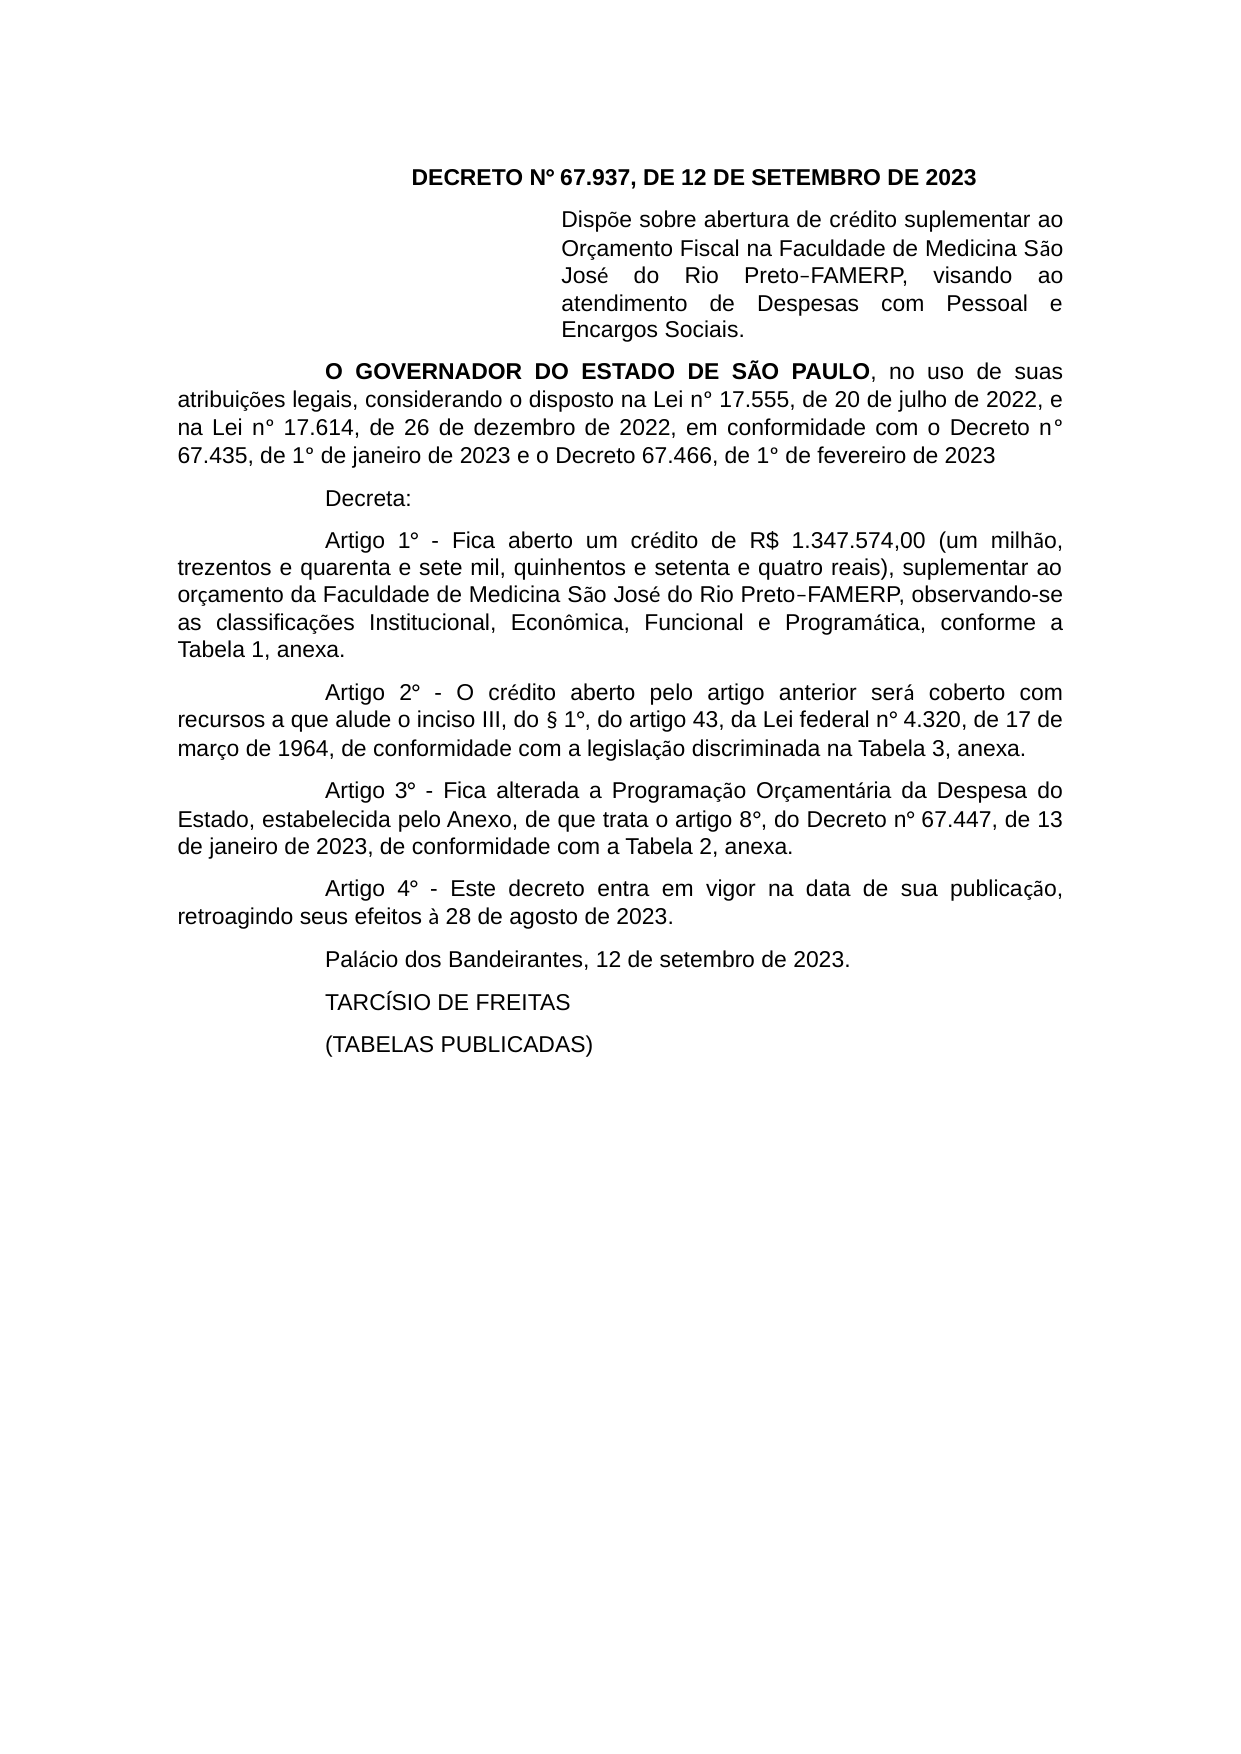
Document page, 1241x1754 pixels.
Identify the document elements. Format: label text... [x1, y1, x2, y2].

text DECRETO N° 67.937, DE 12 DE SETEMBRO DE 2023 [177, 163, 1063, 191]
text Artigo 4° - Este decreto entra em vigor na data de sua publicação, retroagindo seus efeitos à 28 de agosto de 2023. [177, 874, 1063, 930]
text Artigo 1° - Fica aberto um crédito de R$ 1.347.574,00 (um milhão, trezentos e quarenta e sete mil, quinhentos e setenta e quatro reais), suplementar ao orçamento da Faculdade de Medicina São José do Rio Preto–FAMERP, observando-se as classificações Institucional, Econômica, Funcional e Programática, conforme a Tabela 1, anexa. [177, 526, 1063, 663]
text (TABELAS PUBLICADAS) [177, 1031, 1063, 1057]
text Artigo 3° - Fica alterada a Programação Orçamentária da Despesa do Estado, estabelecida pelo Anexo, de que trata o artigo 8°, do Decreto n° 67.447, de 13 de janeiro de 2023, de conformidade com a Tabela 2, anexa. [177, 777, 1063, 859]
text Dispõe sobre abertura de crédito suplementar ao Orçamento Fiscal na Faculdade de Medicina São José do Rio Preto–FAMERP, visando ao atendimento de Despesas com Pessoal e Encargos Sociais. [561, 206, 1063, 342]
text TARCÍSIO DE FREITAS [177, 988, 1063, 1016]
text Palácio dos Bandeirantes, 12 de setembro de 2023. [177, 945, 1063, 973]
text O GOVERNADOR DO ESTADO DE SÃO PAULO, no uso de suas atribuições legais, considerando o disposto na Lei nº 17.555, de 20 de julho de 2022, e na Lei nº 17.614, de 26 de dezembro de 2022, em conformidade com o Decreto nº 67.435, de 1º de janeiro de 2023 e o Decreto 67.466, de 1º de fevereiro de 2023 [177, 357, 1063, 469]
text Decreta: [177, 484, 1063, 511]
text Artigo 2° - O crédito aberto pelo artigo anterior será coberto com recursos a que alude o inciso III, do § 1°, do artigo 43, da Lei federal n° 4.320, de 17 de março de 1964, de conformidade com a legislação discriminada na Tabela 3, anexa. [177, 678, 1063, 762]
